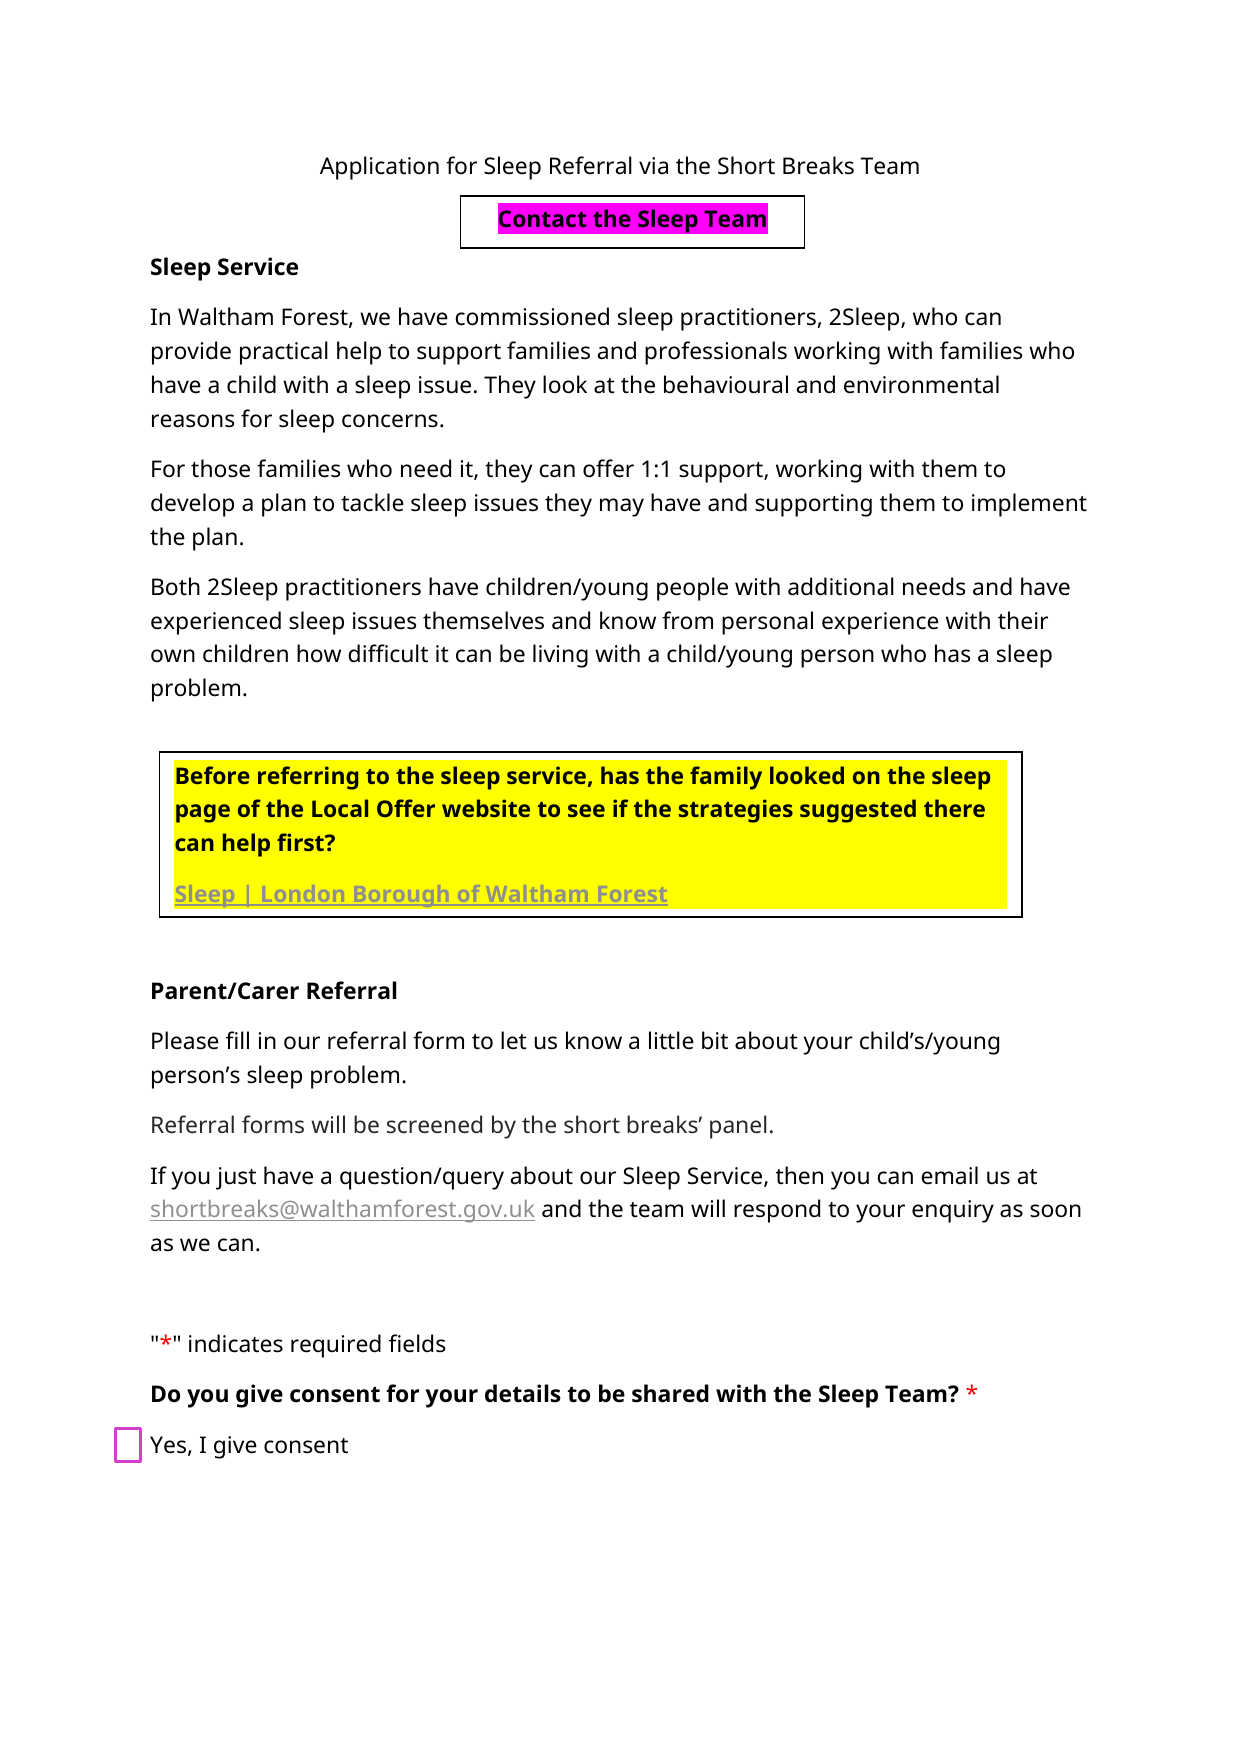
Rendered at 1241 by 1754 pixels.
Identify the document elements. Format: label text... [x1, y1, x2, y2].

text Application for Sleep Referral via the Short Breaks Team [150, 150, 1090, 181]
text Parent/Carer Referral [150, 974, 1090, 1006]
text Sleep Service [150, 251, 1090, 282]
text If you just have a question/query about our Sleep Service, then you can email us at shortbreaks@walthamforest.gov.uk and the team will respond to your enquiry as soon as we can. [150, 1159, 1090, 1258]
text Both 2Sleep practitioners have children/young people with additional needs and have experienced sleep issues themselves and know from personal experience with their own children how difficult it can be living with a child/young person who has a sleep problem. [150, 571, 1090, 703]
text Referral forms will be screened by the short breaks’ panel. [150, 1109, 1090, 1140]
text Please fill in our referral form to let us know a little bit about your child’s/young person’s sleep problem. [150, 1025, 1090, 1090]
text In Waltham Forest, we have commissioned sleep practitioners, 2Sleep, who can provide practical help to support families and professionals working with families who have a child with a sleep issue. They look at the behavioural and environmental reasons for sleep concerns. [150, 301, 1090, 434]
text Do you give consent for your details to be shared with the Sleep Team? * [150, 1378, 1090, 1409]
text Yes, I give consent [150, 1429, 1090, 1460]
text "*" indicates required fields [150, 1328, 1090, 1359]
text For those families who need it, they can offer 1:1 support, working with them to develop a plan to tackle sleep issues they may have and supporting them to implement the plan. [150, 453, 1090, 552]
